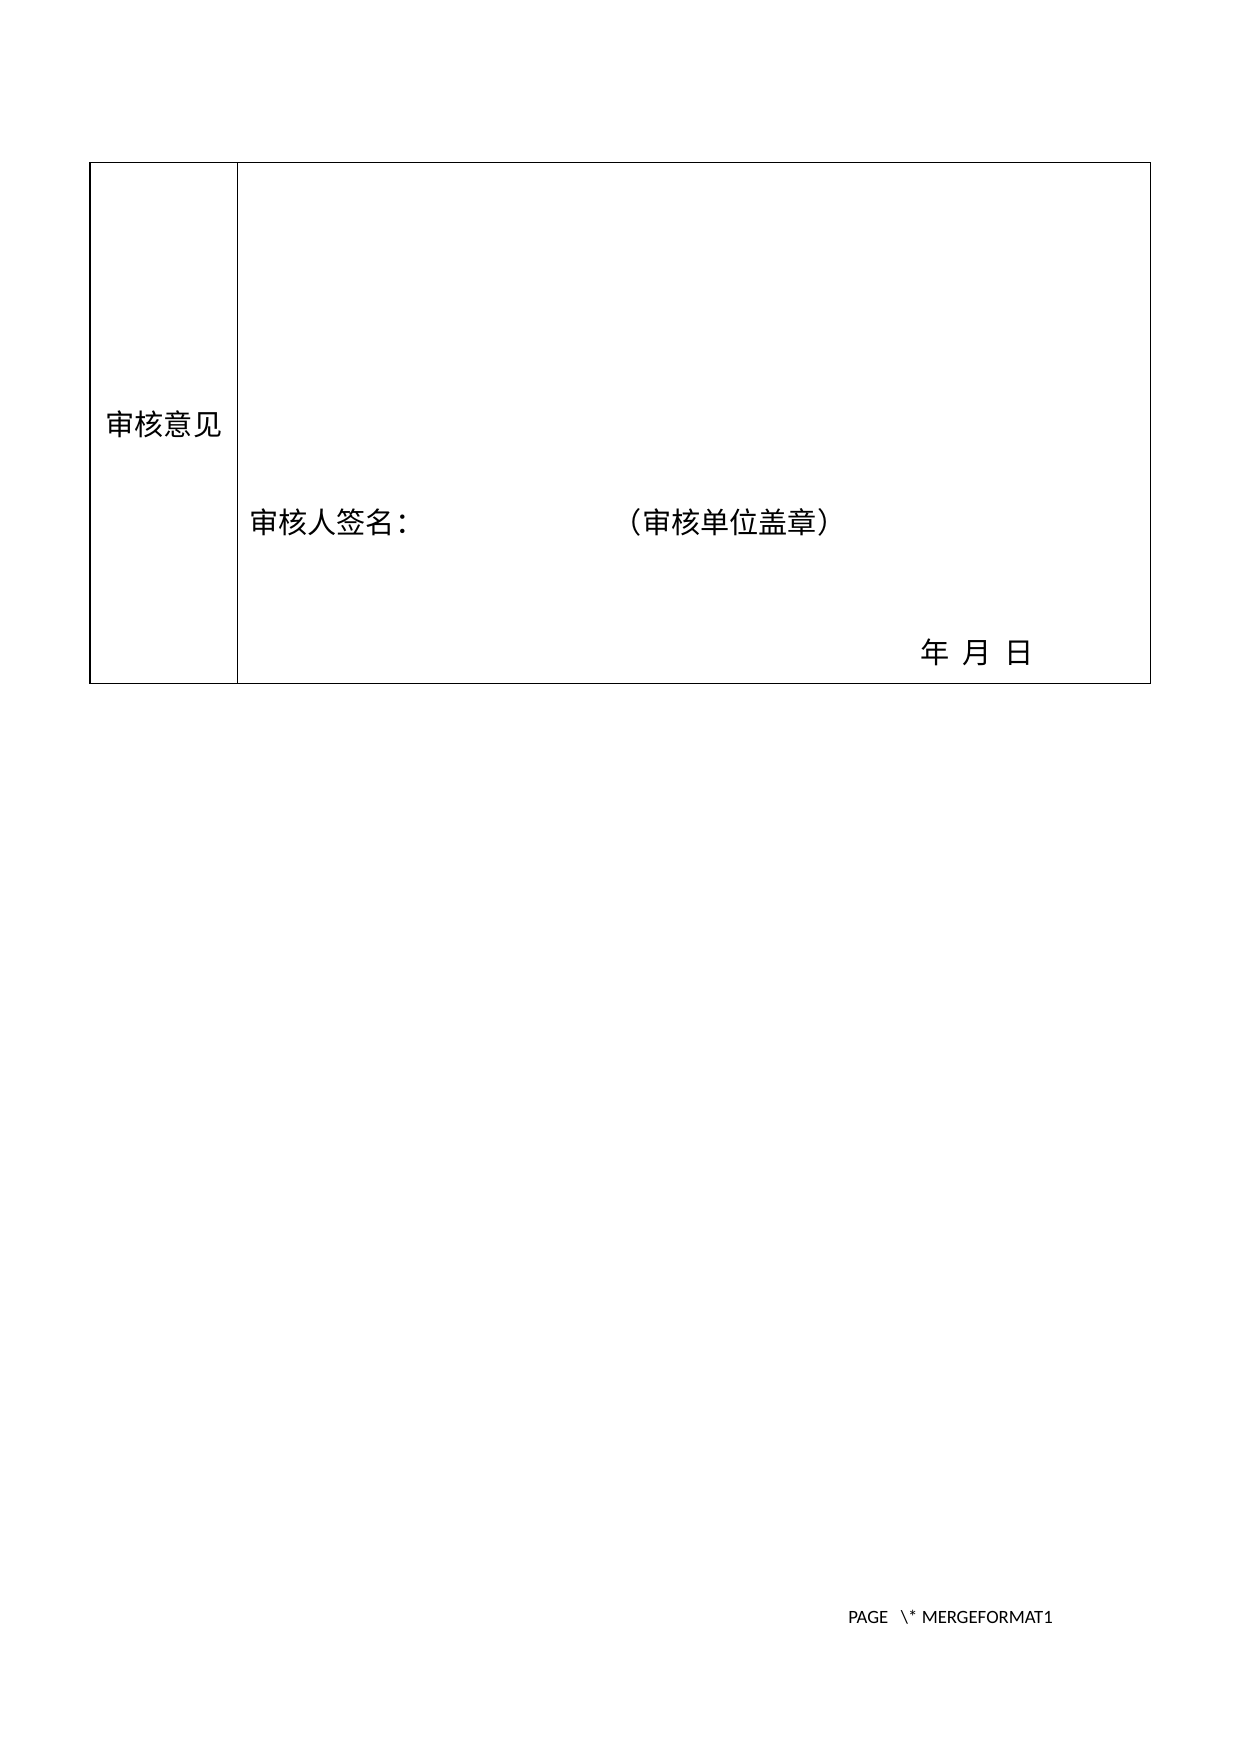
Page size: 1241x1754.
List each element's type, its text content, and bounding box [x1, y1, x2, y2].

table_cell 审核人签名： （审核单位盖章） 年 月 日 [238, 163, 1150, 683]
table_cell 审核意见 [91, 163, 237, 683]
